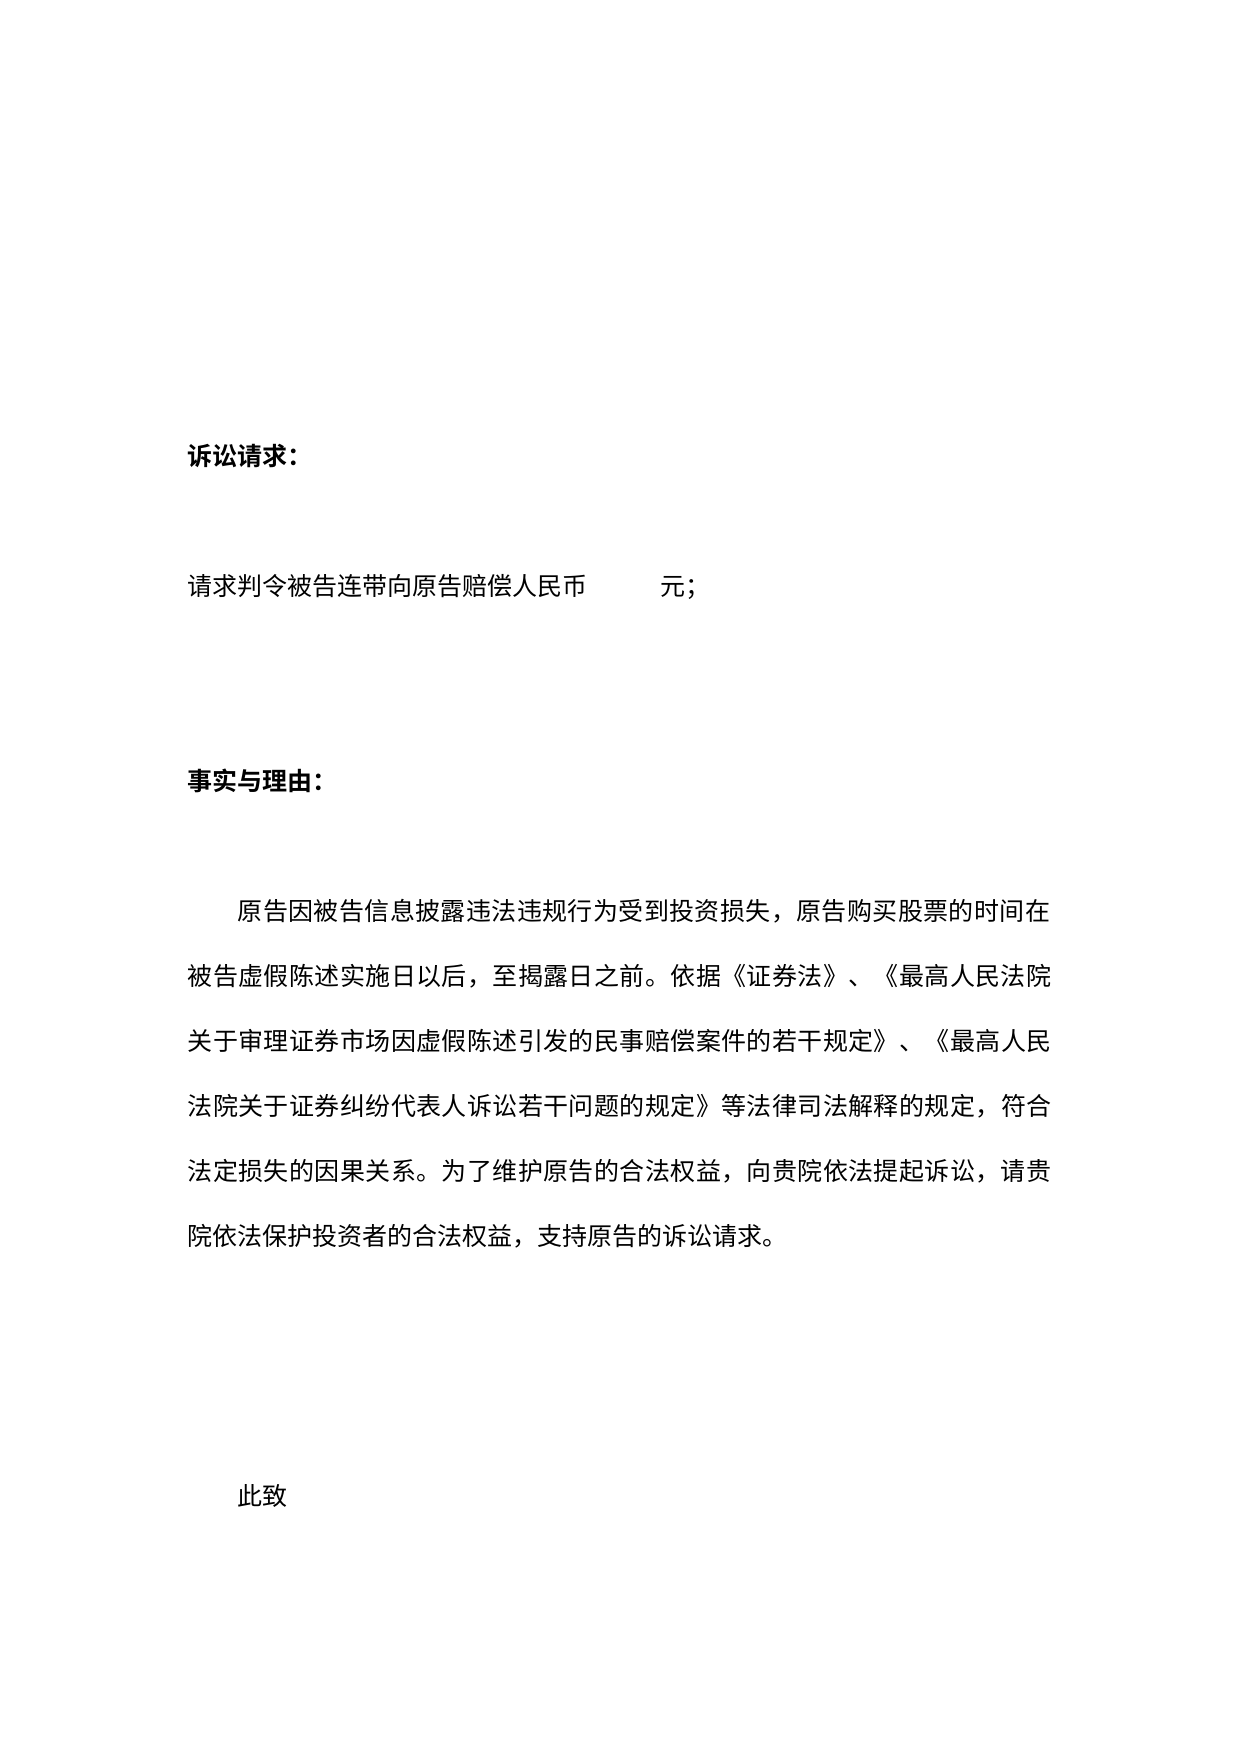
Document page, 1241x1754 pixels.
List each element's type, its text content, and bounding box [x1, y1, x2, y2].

text 事实与理由： [187, 747, 1053, 812]
text 原告因被告信息披露违法违规行为受到投资损失，原告购买股票的时间在被告虚假陈述实施日以后，至揭露日之前。依据《证券法》、《最高人民法院关于审理证券市场因虚假陈述引发的民事赔偿案件的若干规定》、《最高人民法院关于证券纠纷代表人诉讼若干问题的规定》等法律司法解释的规定，符合法定损失的因果关系。为了维护原告的合法权益，向贵院依法提起诉讼，请贵院依法保护投资者的合法权益，支持原告的诉讼请求。 [187, 877, 1053, 1267]
text 此致 [187, 1462, 1053, 1527]
text 诉讼请求： [187, 422, 1053, 487]
text 请求判令被告连带向原告赔偿人民币 元； [187, 552, 1053, 617]
